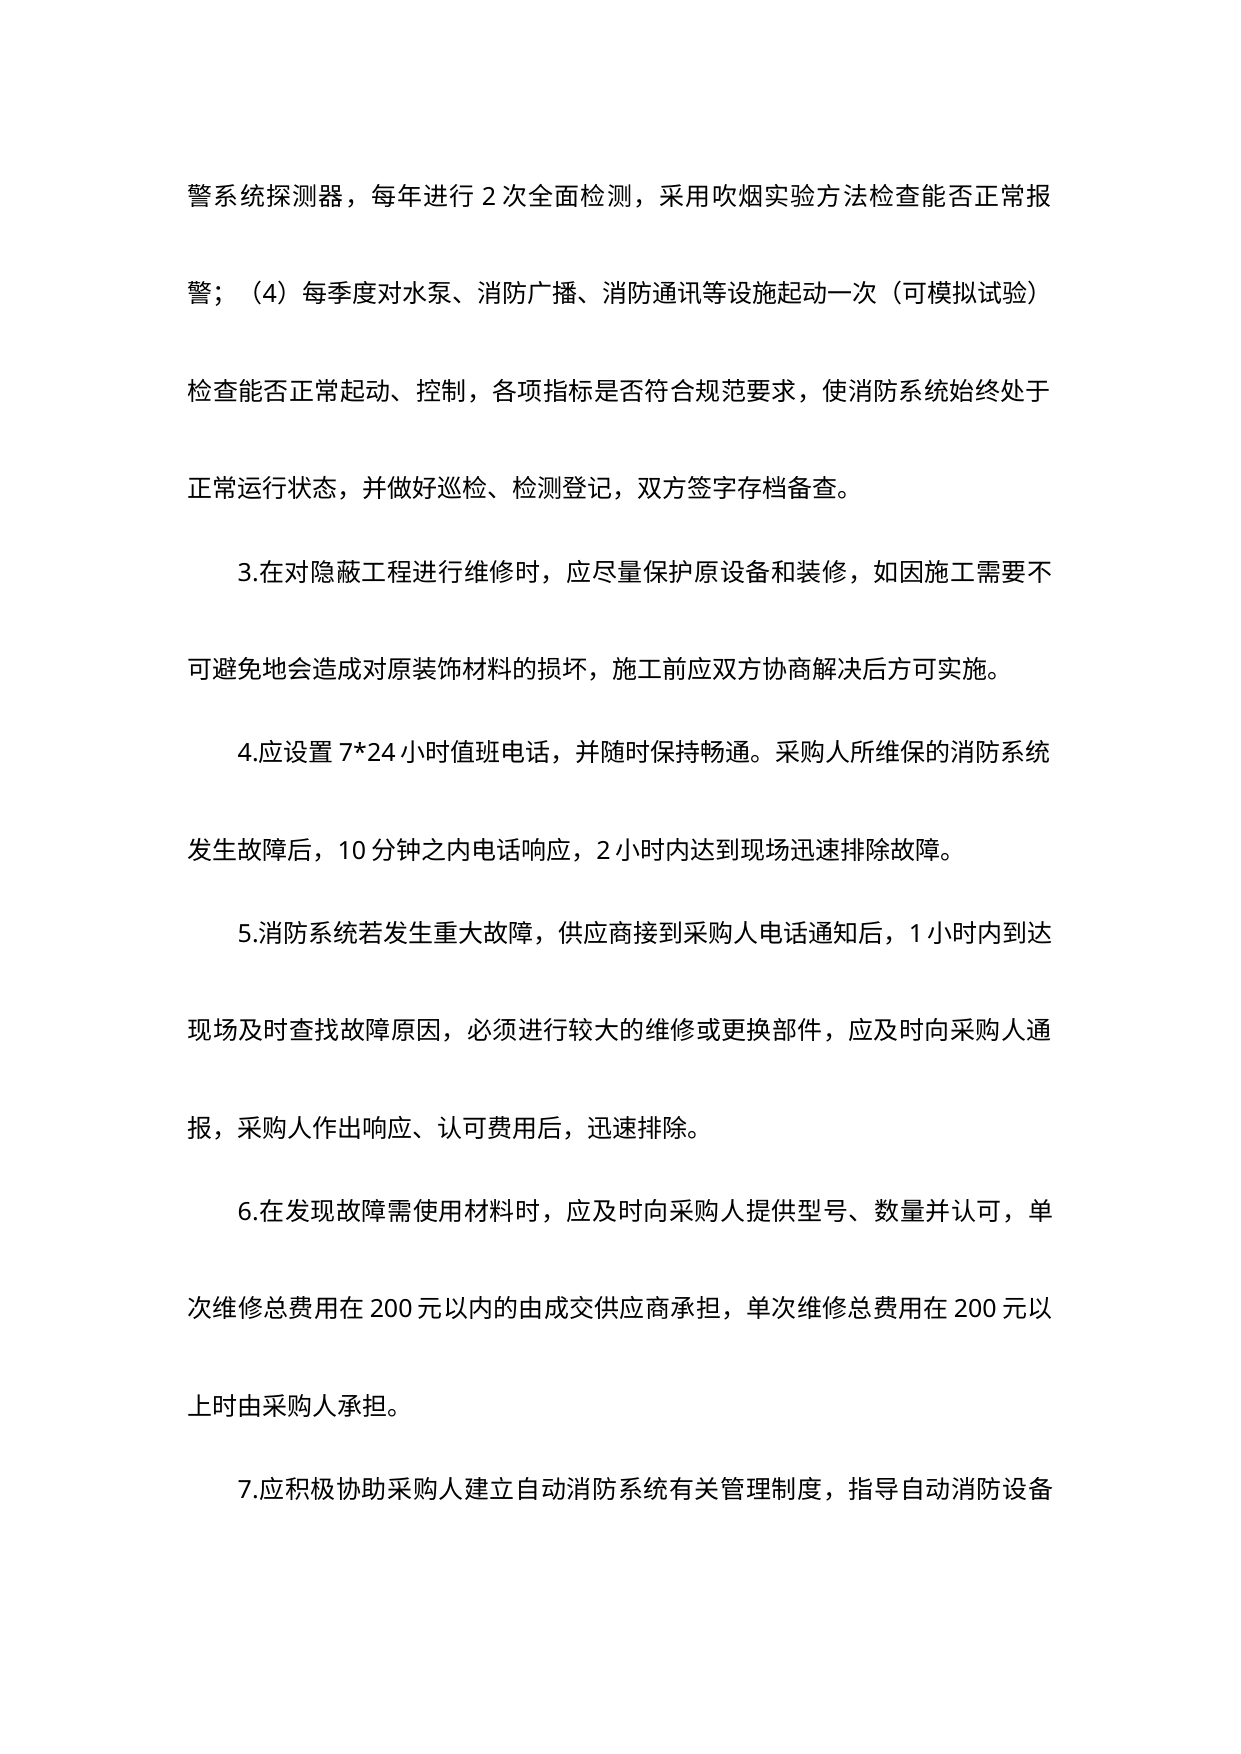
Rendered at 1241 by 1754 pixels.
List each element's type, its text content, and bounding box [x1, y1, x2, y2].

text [187, 162, 1053, 519]
text 6.在发现故障需使用材料时，应及时向采购人提供型号、数量并认可，单次维修总费用在200元以内的由成交供应商承担，单次维修总费用在200元以上时由采购人承担。 [187, 1177, 1053, 1437]
text 4.应设置7*24小时值班电话，并随时保持畅通。采购人所维保的消防系统发生故障后，10分钟之内电话响应，2小时内达到现场迅速排除故障。 [187, 718, 1053, 881]
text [187, 1455, 1053, 1520]
text 5.消防系统若发生重大故障，供应商接到采购人电话通知后，1小时内到达现场及时查找故障原因，必须进行较大的维修或更换部件，应及时向采购人通报，采购人作出响应、认可费用后，迅速排除。 [187, 899, 1053, 1159]
text 3.在对隐蔽工程进行维修时，应尽量保护原设备和装修，如因施工需要不可避免地会造成对原装饰材料的损坏，施工前应双方协商解决后方可实施。 [187, 538, 1053, 700]
